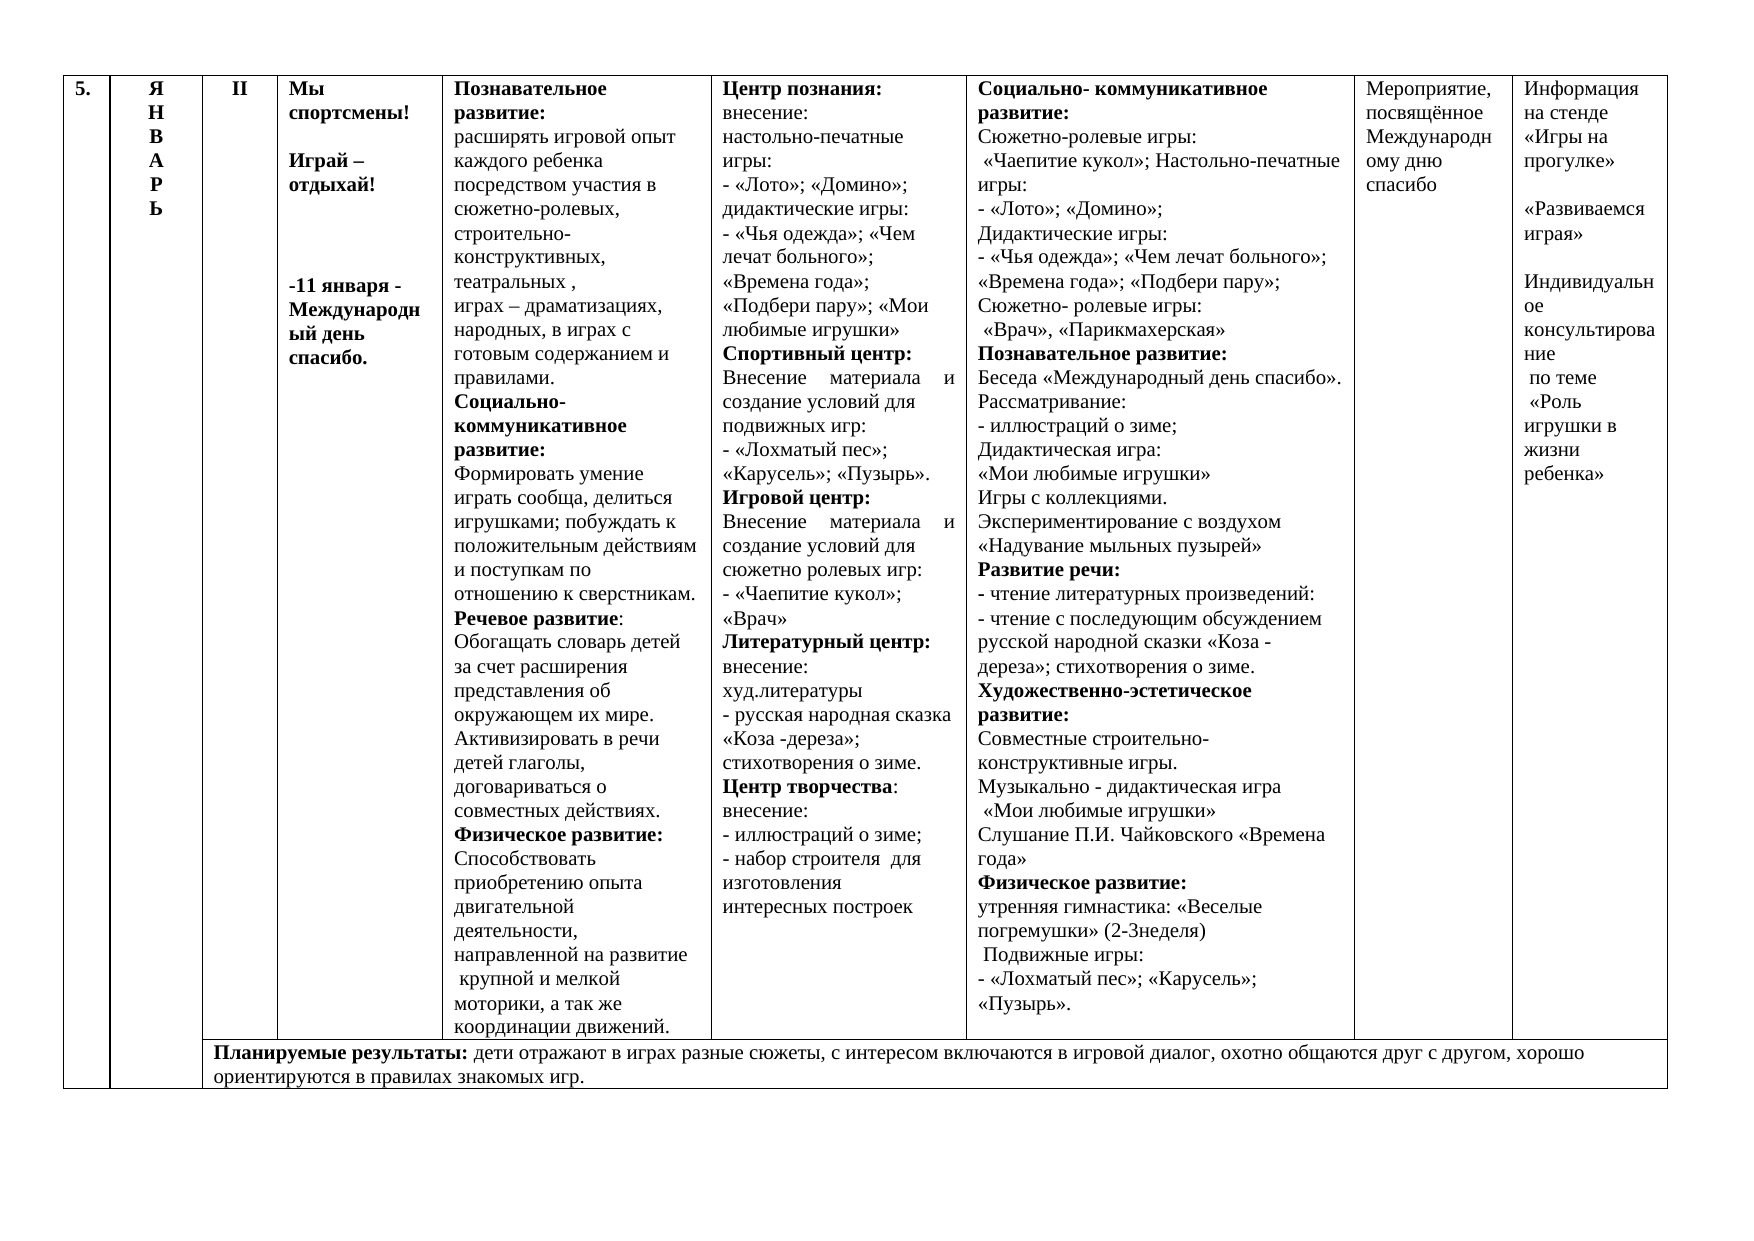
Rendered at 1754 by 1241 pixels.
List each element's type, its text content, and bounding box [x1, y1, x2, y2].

table_header Мероприятие, посвящённое Международному дню спасибо [1355, 76, 1512, 1038]
table_header Социально- коммуникативное развитие: Сюжетно-ролевые игры: «Чаепитие кукол»; Настольно-печатные игры: - «Лото»; «Домино»; Дидактические игры: - «Чья одежда»; «Чем лечат больного»; «Времена года»; «Подбери пару»; Сюжетно- ролевые игры: «Врач», «Парикмахерская» Познавательное развитие: Беседа «Международный день спасибо». Рассматривание: - иллюстраций о зиме; Дидактическая игра: «Мои любимые игрушки» Игры с коллекциями. Экспериментирование с воздухом «Надувание мыльных пузырей» Развитие речи: - чтение литературных произведений: - чтение с последующим обсуждением русской народной сказки «Коза -дереза»; стихотворения о зиме. Художественно-эстетическое развитие: Совместные строительно-конструктивные игры. Музыкально - дидактическая игра «Мои любимые игрушки» Слушание П.И. Чайковского «Времена года» Физическое развитие: утренняя гимнастика: «Веселые погремушки» (2-3неделя) Подвижные игры: - «Лохматый пес»; «Карусель»; «Пузырь». [967, 76, 1354, 1038]
table_header Я Н В А Р Ь [111, 76, 202, 1088]
table_cell Планируемые результаты: дети отражают в играх разные сюжеты, с интересом включаются в игровой диалог, охотно общаются друг с другом, хорошо ориентируются в правилах знакомых игр. [203, 1040, 1667, 1088]
table_header 5. [64, 76, 109, 1088]
table_header Информация на стенде «Игры на прогулке» «Развиваемся играя» Индивидуальное консультирование по теме «Роль игрушки в жизни ребенка» [1513, 76, 1667, 1038]
table_header Познавательное развитие: расширять игровой опыт каждого ребенка посредством участия в сюжетно-ролевых, строительно-конструктивных, театральных , играх – драматизациях, народных, в играх с готовым содержанием и правилами. Социально-коммуникативное развитие: Формировать умение играть сообща, делиться игрушками; побуждать к положительным действиям и поступкам по отношению к сверстникам. Речевое развитие: Обогащать словарь детей за счет расширения представления об окружающем их мире. Активизировать в речи детей глаголы, договариваться о совместных действиях. Физическое развитие: Способствовать приобретению опыта двигательной деятельности, направленной на развитие крупной и мелкой моторики, а так же координации движений. [443, 76, 711, 1038]
table_header Мы спортсмены! Играй – отдыхай! -11 января - Международный день спасибо. [278, 76, 442, 1038]
table_header Центр познания: внесение: настольно-печатные игры: - «Лото»; «Домино»; дидактические игры: - «Чья одежда»; «Чем лечат больного»; «Времена года»; «Подбери пару»; «Мои любимые игрушки» Спортивный центр: Внесение материала и создание условий для подвижных игр: - «Лохматый пес»; «Карусель»; «Пузырь». Игровой центр: Внесение материала и создание условий для сюжетно ролевых игр: - «Чаепитие кукол»; «Врач» Литературный центр: внесение: худ.литературы - русская народная сказка «Коза -дереза»; стихотворения о зиме. Центр творчества: внесение: - иллюстраций о зиме; - набор строителя для изготовления интересных построек [712, 76, 966, 1038]
table_header II [203, 76, 277, 1038]
